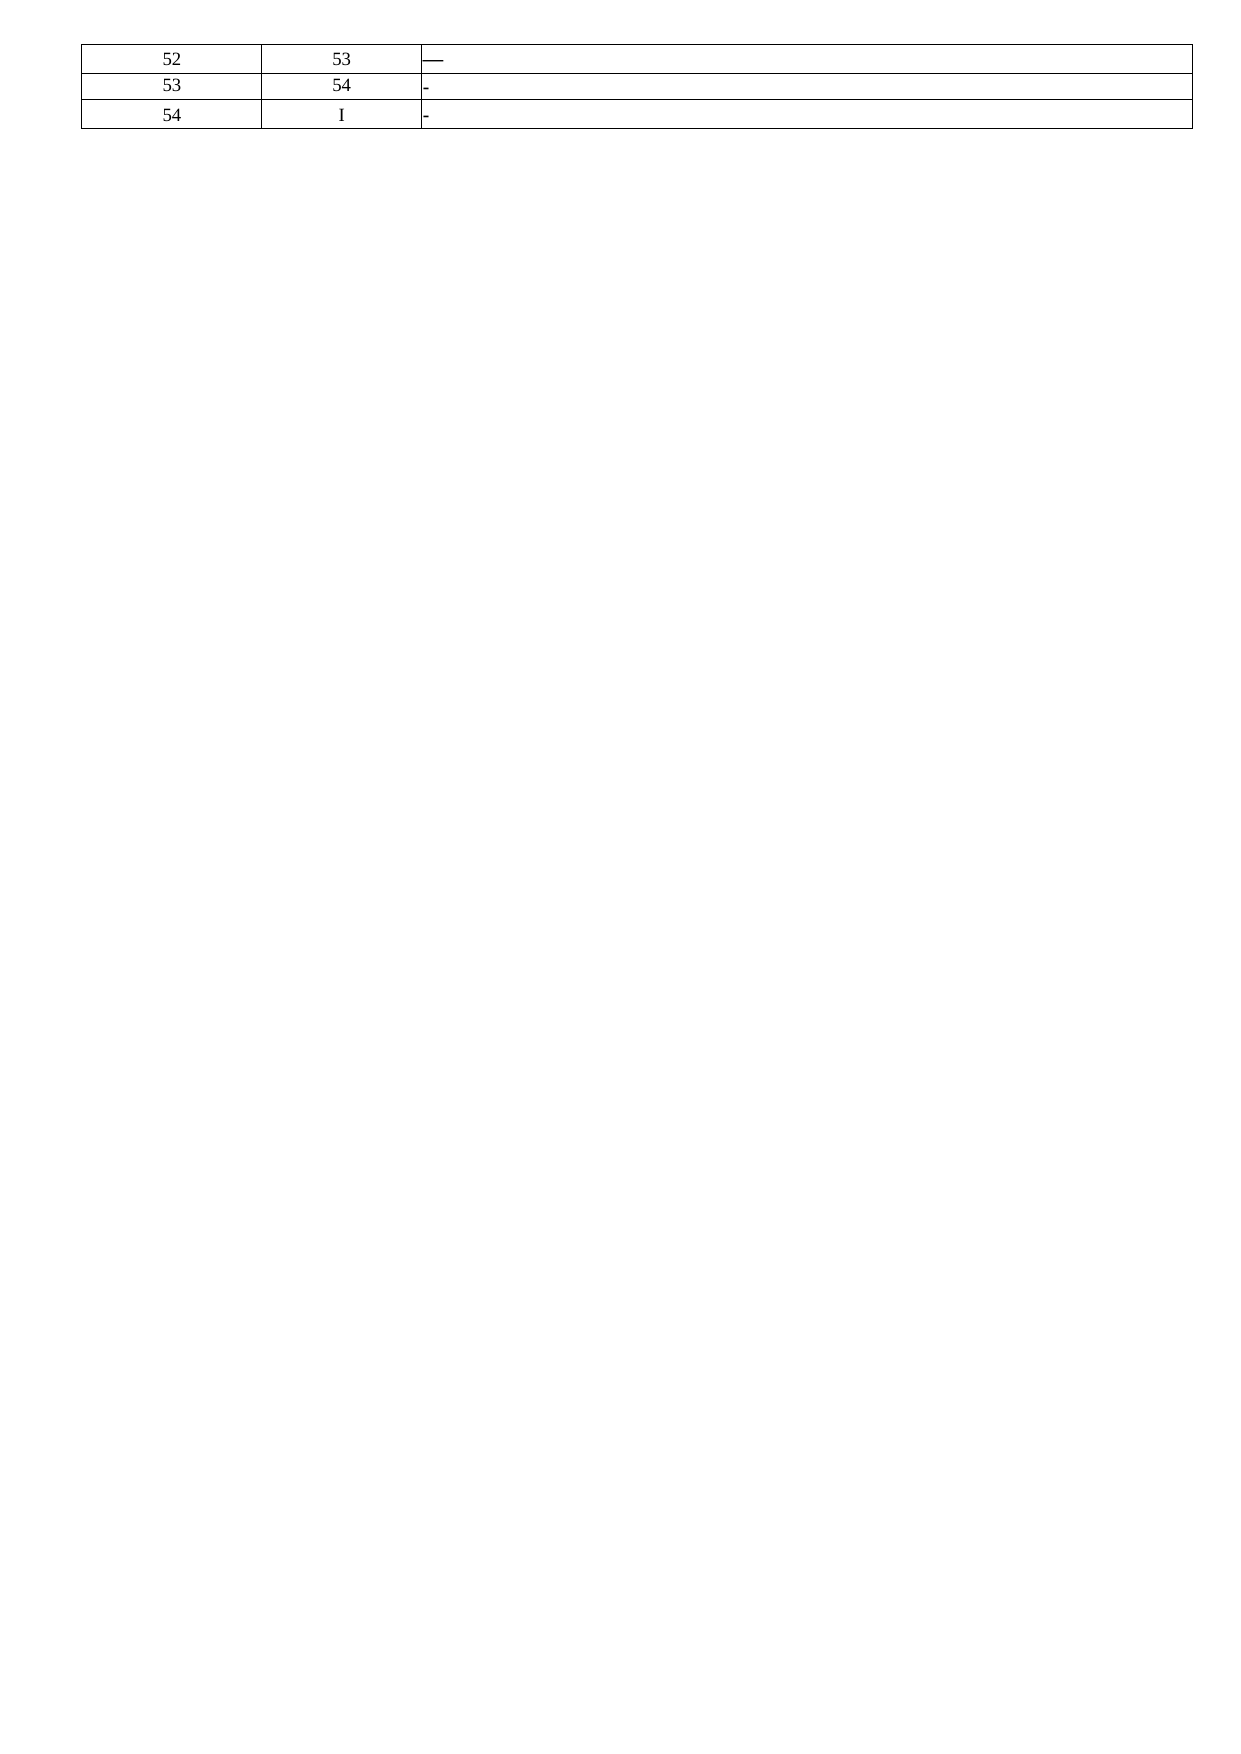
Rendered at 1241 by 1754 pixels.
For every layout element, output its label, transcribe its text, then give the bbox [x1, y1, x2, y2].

table_cell 53 [82, 74, 261, 99]
table_header — [422, 45, 1192, 73]
table_cell - [422, 100, 1192, 128]
table_header 53 [262, 45, 421, 73]
table_cell 54 [262, 74, 421, 99]
table_header 52 [82, 45, 261, 73]
table_cell - [422, 74, 1192, 99]
table_cell 54 [82, 100, 261, 128]
table_cell I [262, 100, 421, 128]
